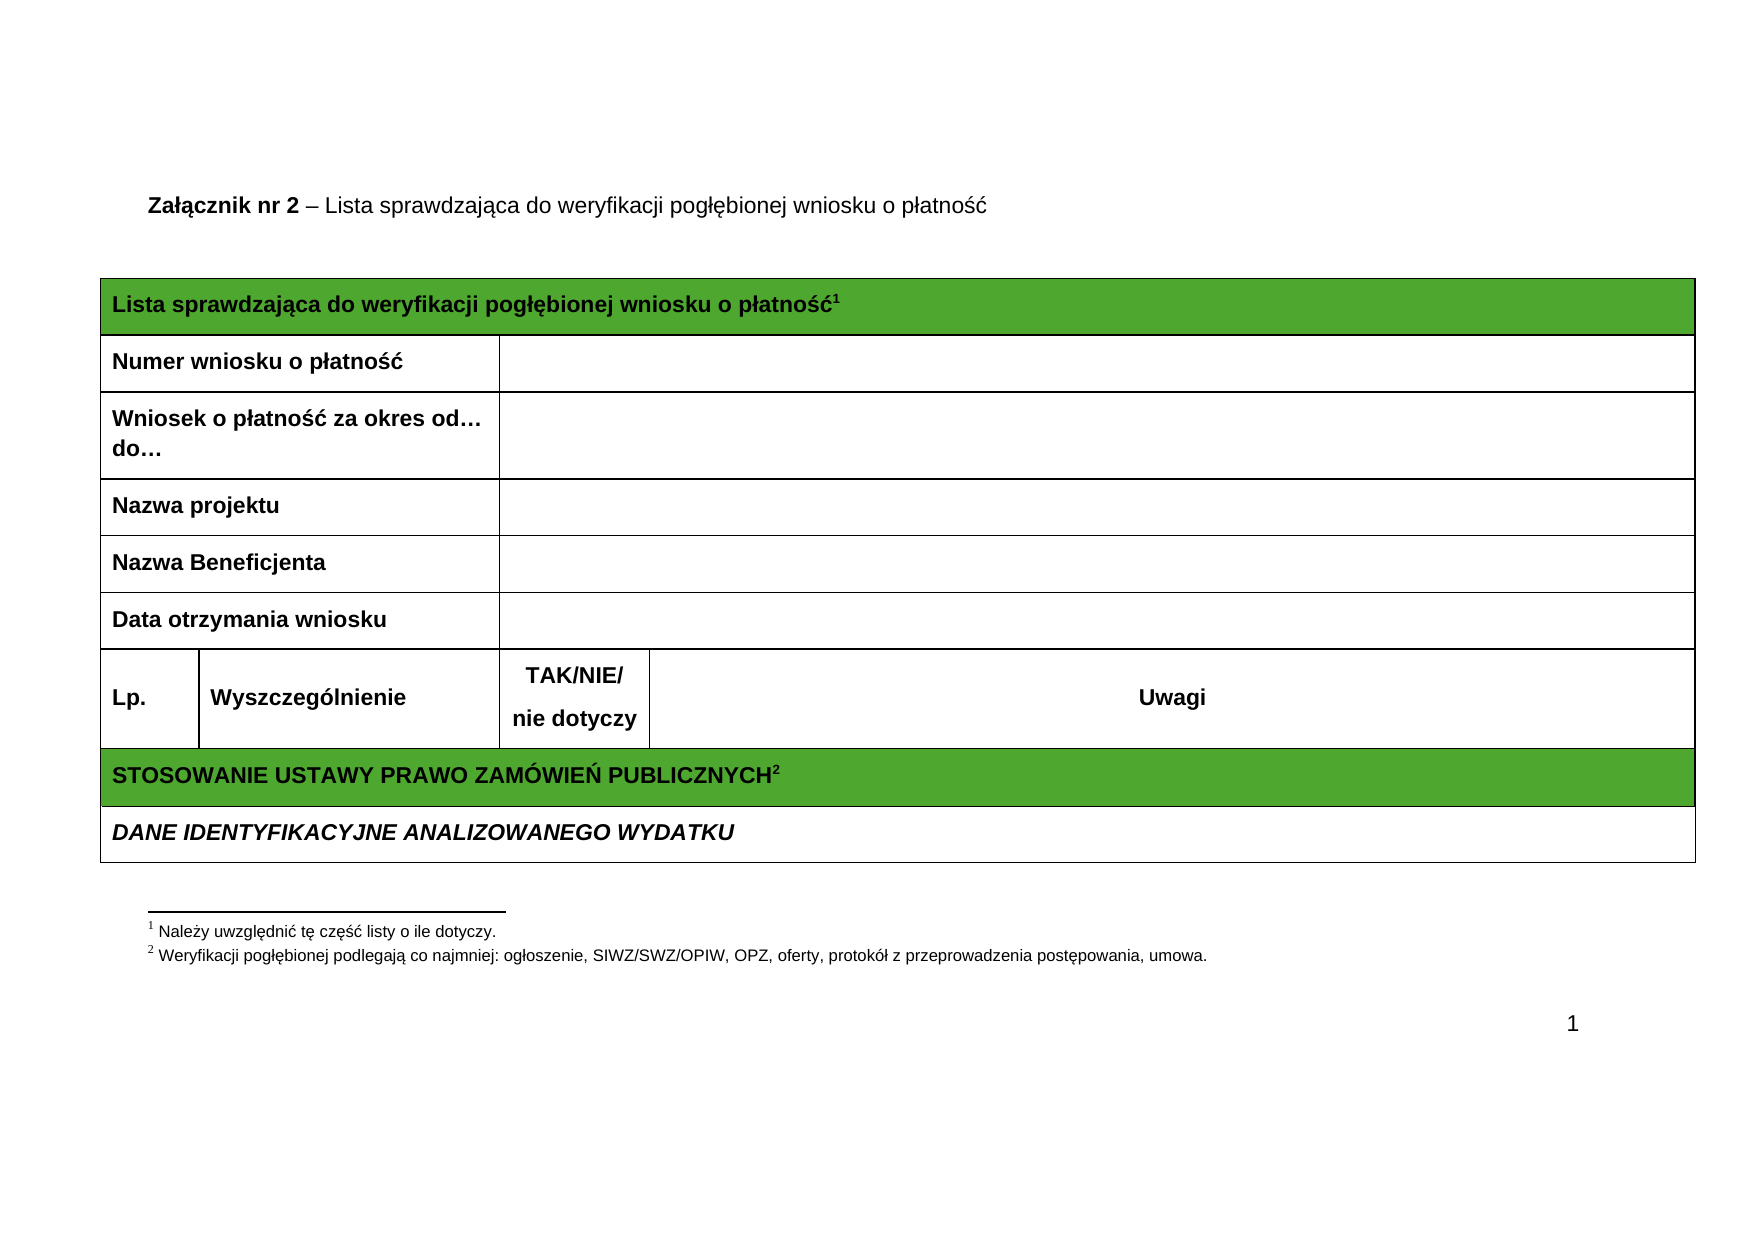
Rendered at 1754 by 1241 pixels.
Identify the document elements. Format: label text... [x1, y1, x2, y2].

table_cell [500, 393, 1694, 478]
table_cell DANE IDENTYFIKACYJNE ANALIZOWANEGO WYDATKU [101, 807, 1695, 862]
table_cell Nazwa projektu [101, 480, 499, 535]
table_cell [500, 480, 1694, 535]
table_header Lista sprawdzająca do weryfikacji pogłębionej wniosku o płatność [101, 279, 1694, 334]
table_cell Lp. [101, 650, 198, 748]
table_cell Wyszczególnienie [200, 650, 499, 748]
table_cell Nazwa Beneficjenta [101, 536, 499, 591]
table_cell [500, 536, 1694, 591]
table_cell [500, 593, 1694, 648]
table_cell Wniosek o płatność za okres od… do… [101, 393, 499, 478]
table_cell Numer wniosku o płatność [101, 336, 499, 391]
table_cell Uwagi [650, 650, 1694, 748]
table_cell STOSOWANIE USTAWY PRAWO ZAMÓWIEŃ PUBLICZNYCH [101, 749, 1694, 806]
table_cell [500, 336, 1694, 391]
table_cell Data otrzymania wniosku [101, 593, 499, 648]
table_cell TAK/NIE/ nie dotyczy [500, 650, 649, 748]
text Załącznik nr 2 – Lista sprawdzająca do weryfikacji pogłębionej wniosku o płatność [148, 192, 1579, 218]
